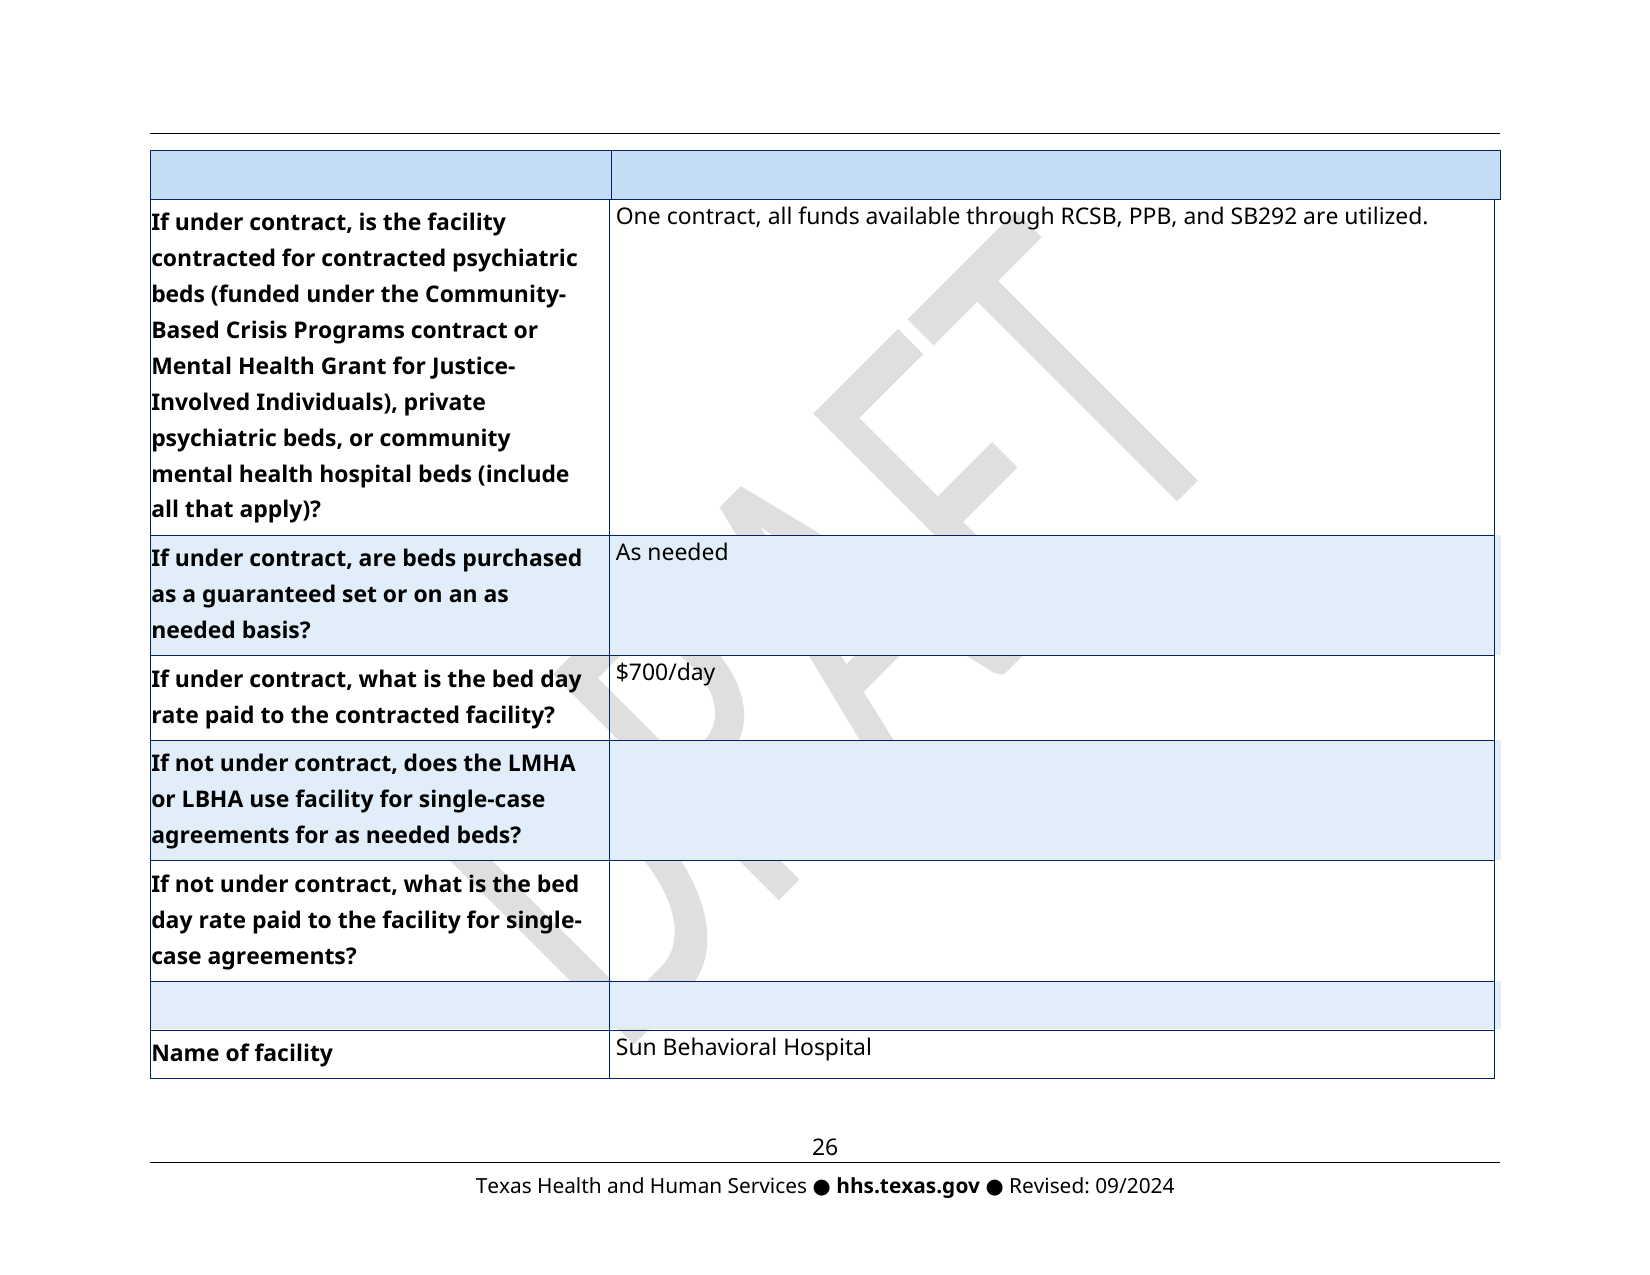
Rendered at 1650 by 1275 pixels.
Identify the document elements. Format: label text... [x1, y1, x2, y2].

table_cell If under contract, what is the bed day rate paid to the contracted facility? [151, 656, 609, 740]
table_cell One contract, all funds available through RCSB, PPB, and SB292 are utilized. [610, 200, 1494, 535]
table_cell If under contract, are beds purchased as a guaranteed set or on an as needed basis? [151, 536, 609, 655]
table_cell [610, 741, 1494, 860]
table_cell [610, 982, 1494, 1029]
table_header [612, 151, 1500, 199]
table_cell $700/day [610, 656, 1494, 740]
table_cell [610, 861, 1494, 981]
table_cell As needed [610, 536, 1494, 655]
table_cell If not under contract, does the LMHA or LBHA use facility for single-case agreements for as needed beds? [151, 741, 609, 860]
table_cell [151, 982, 609, 1029]
table_header [151, 151, 611, 199]
table_cell If under contract, is the facility contracted for contracted psychiatric beds (funded under the Community-Based Crisis Programs contract or Mental Health Grant for Justice-Involved Individuals), private psychiatric beds, or community mental health hospital beds (include all that apply)? [151, 200, 609, 535]
table_cell Name of facility [151, 1031, 609, 1078]
table_cell If not under contract, what is the bed day rate paid to the facility for single-case agreements? [151, 861, 609, 981]
table_cell Sun Behavioral Hospital [610, 1031, 1494, 1078]
